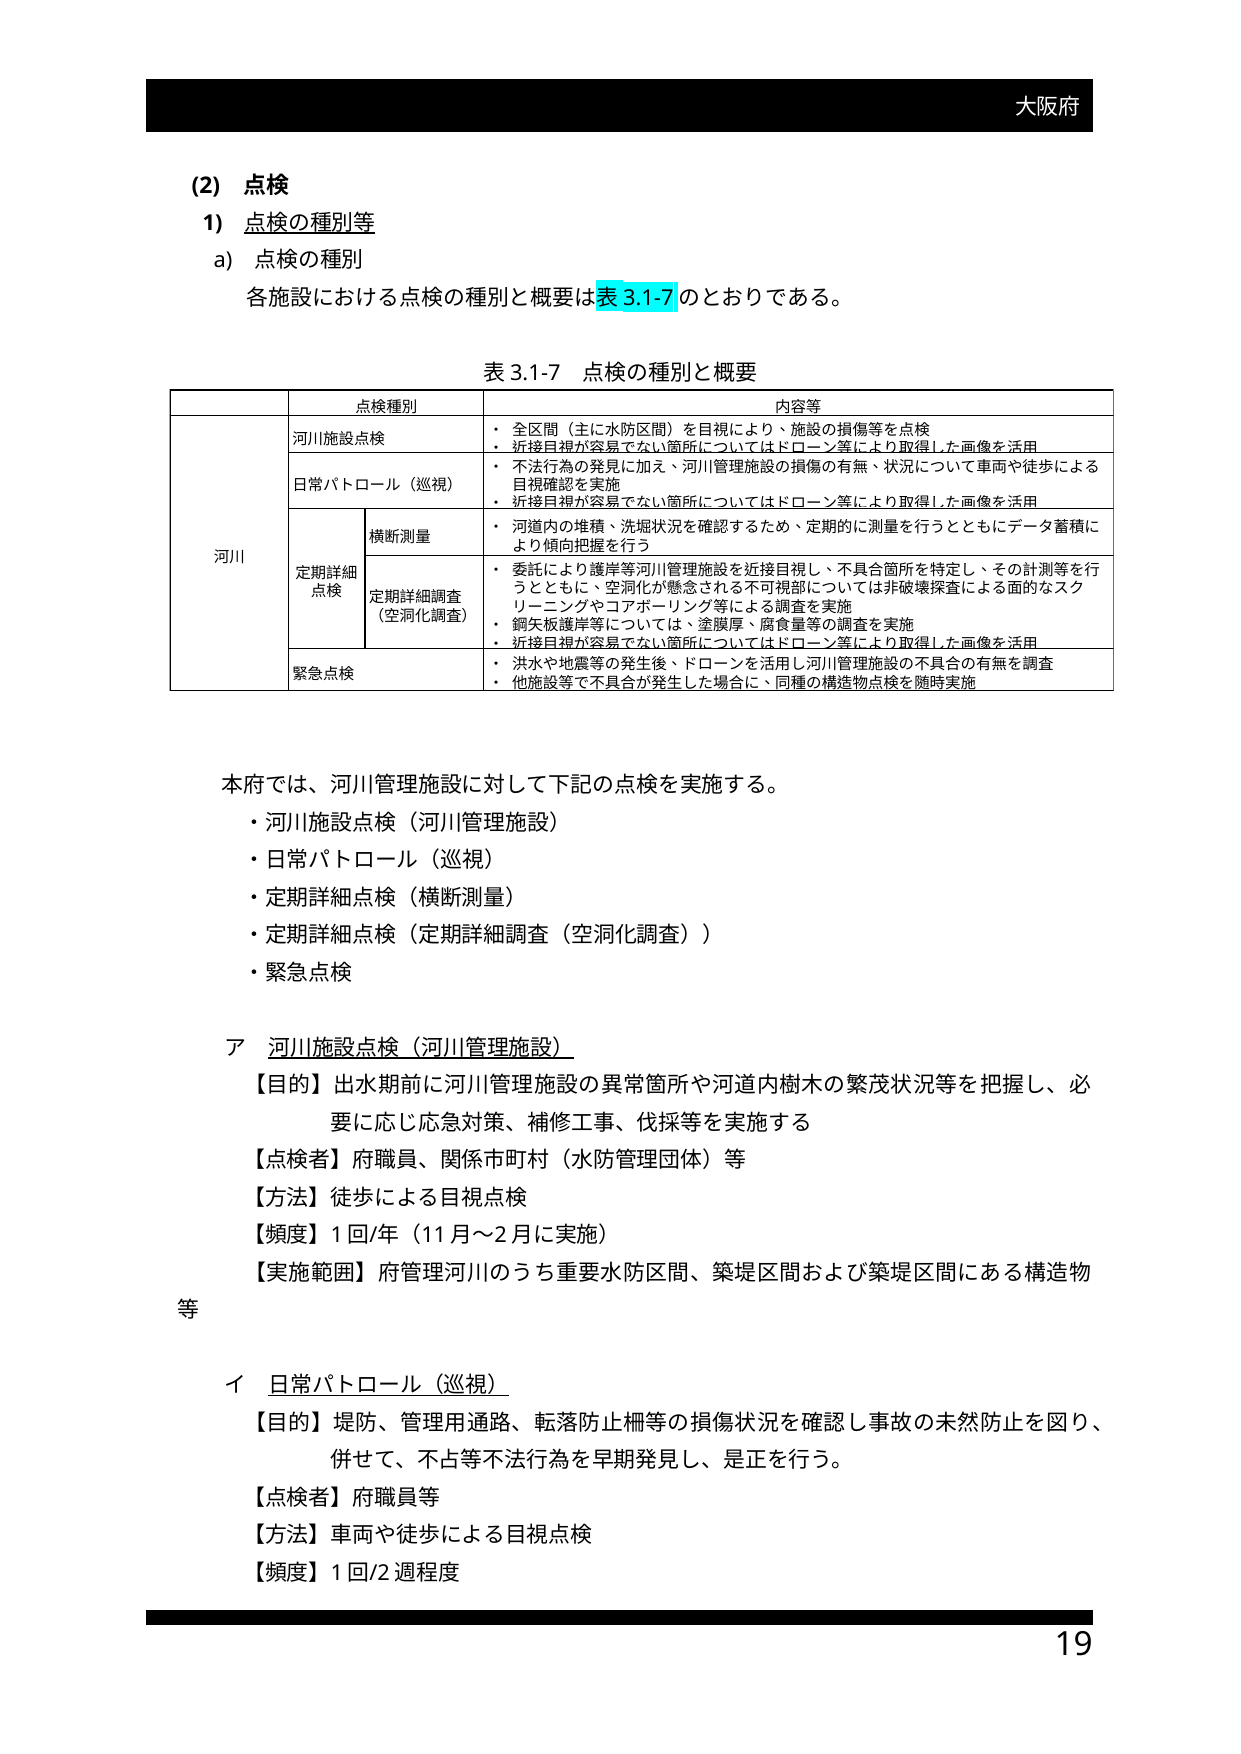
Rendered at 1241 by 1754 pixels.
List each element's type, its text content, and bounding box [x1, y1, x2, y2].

text ・日常パトロール（巡視） [177, 839, 1092, 877]
text 【点検者】府職員、関係市町村（水防管理団体）等 [177, 1139, 1092, 1177]
text 本府では、河川管理施設に対して下記の点検を実施する。 [177, 764, 1092, 802]
subtitle 日常パトロール（巡視） [224, 1364, 1092, 1402]
subtitle 点検 [191, 164, 1092, 202]
text 【頻度】1回/年（11月～2月に実施） [177, 1214, 1092, 1252]
text ・定期詳細点検（定期詳細調査（空洞化調査）） [177, 914, 1092, 952]
subtitle 点検の種別等 [202, 202, 1092, 239]
text 【点検者】府職員等 [177, 1477, 1092, 1514]
text 【目的】堤防、管理用通路、転落防止柵等の損傷状況を確認し事故の未然防止を図り、併せて、不占等不法行為を早期発見し、是正を行う。 [177, 1402, 1092, 1477]
text 【方法】徒歩による目視点検 [177, 1177, 1092, 1214]
text ・定期詳細点検（横断測量） [177, 877, 1092, 914]
subtitle 点検の種別 [213, 239, 1092, 277]
text ・緊急点検 [177, 952, 1092, 989]
text 【方法】車両や徒歩による目視点検 [177, 1514, 1092, 1552]
text 【頻度】1回/2週程度 [177, 1552, 1092, 1589]
subtitle 河川施設点検（河川管理施設） [224, 1027, 1092, 1064]
text ・河川施設点検（河川管理施設） [177, 802, 1092, 839]
text 【実施範囲】府管理河川のうち重要水防区間、築堤区間および築堤区間にある構造物等 [177, 1252, 1092, 1327]
text 【目的】出水期前に河川管理施設の異常箇所や河道内樹木の繁茂状況等を把握し、必要に応じ応急対策、補修工事、伐採等を実施する [177, 1064, 1092, 1139]
